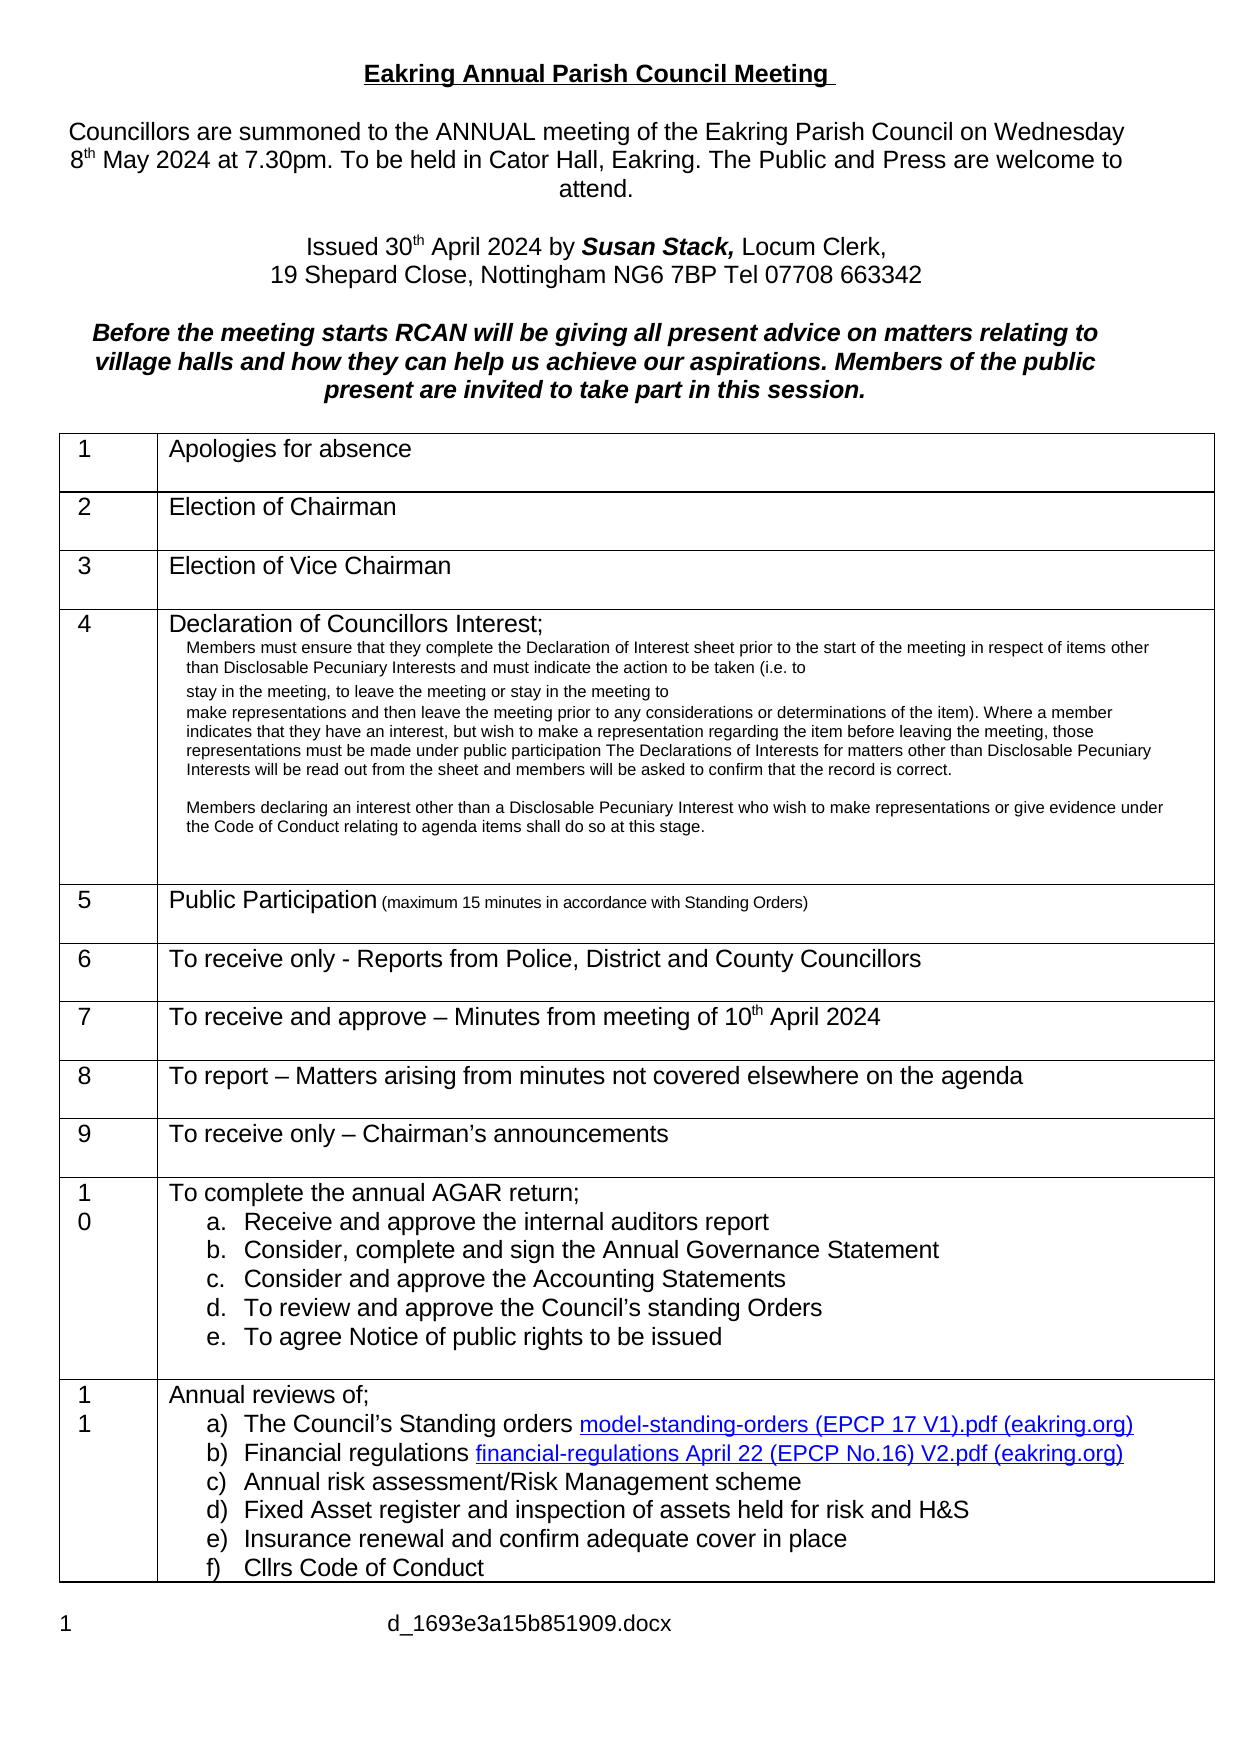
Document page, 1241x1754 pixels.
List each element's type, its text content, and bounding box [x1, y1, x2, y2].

table_cell Declaration of Councillors Interest; Members must ensure that they complete the Declaration of Interest sheet prior to the start of the meeting in respect of items other than Disclosable Pecuniary Interests and must indicate the action to be taken (i.e. to stay in the meeting, to leave the meeting or stay in the meeting to make representations and then leave the meeting prior to any considerations or determinations of the item). Where a member indicates that they have an interest, but wish to make a representation regarding the item before leaving the meeting, those representations must be made under public participation The Declarations of Interests for matters other than Disclosable Pecuniary Interests will be read out from the sheet and members will be asked to confirm that the record is correct. Members declaring an interest other than a Disclosable Pecuniary Interest who wish to make representations or give evidence under the Code of Conduct relating to agenda items shall do so at this stage. [158, 610, 1214, 884]
table_cell To receive and approve – Minutes from meeting of 10th April 2024 [158, 1002, 1214, 1060]
table_cell 9 [60, 1119, 157, 1177]
table_cell To report – Matters arising from minutes not covered elsewhere on the agenda [158, 1061, 1214, 1118]
table_cell 10 [60, 1178, 157, 1379]
table_cell 7 [60, 1002, 157, 1060]
table_cell 2 [60, 493, 157, 550]
table_cell 5 [60, 885, 157, 943]
table_cell Election of Chairman [158, 493, 1214, 550]
table_cell 11 [60, 1380, 157, 1581]
table_cell Election of Vice Chairman [158, 551, 1214, 608]
table_cell To receive only - Reports from Police, District and County Councillors [158, 944, 1214, 1001]
table_cell 8 [60, 1061, 157, 1118]
text Councillors are summoned to the ANNUAL meeting of the Eakring Parish Council on Wednesday 8th May 2024 at 7.30pm. To be held in Cator Hall, Eakring. The Public and Press are welcome to attend. [59, 117, 1133, 203]
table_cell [158, 1380, 1214, 1581]
table_cell To receive only – Chairman’s announcements [158, 1119, 1214, 1177]
table_header Apologies for absence [158, 434, 1214, 491]
table_cell 4 [60, 610, 157, 884]
text Before the meeting starts RCAN will be giving all present advice on matters relating to village halls and how they can help us achieve our aspirations. Members of the public present are invited to take part in this session. [59, 318, 1133, 404]
table_header 1 [60, 434, 157, 491]
table_cell To complete the annual AGAR return; Receive and approve the internal auditors report Consider, complete and sign the Annual Governance Statement Consider and approve the Accounting Statements To review and approve the Council’s standing Orders To agree Notice of public rights to be issued [158, 1178, 1214, 1379]
text 19 Shepard Close, Nottingham NG6 7BP Tel 07708 663342 [59, 260, 1133, 289]
table_cell 6 [60, 944, 157, 1001]
text Eakring Annual Parish Council Meeting [59, 59, 1133, 88]
table_cell 3 [60, 551, 157, 608]
text Issued 30th April 2024 by Susan Stack, Locum Clerk, [59, 232, 1133, 260]
table_cell Public Participation (maximum 15 minutes in accordance with Standing Orders) [158, 885, 1214, 943]
